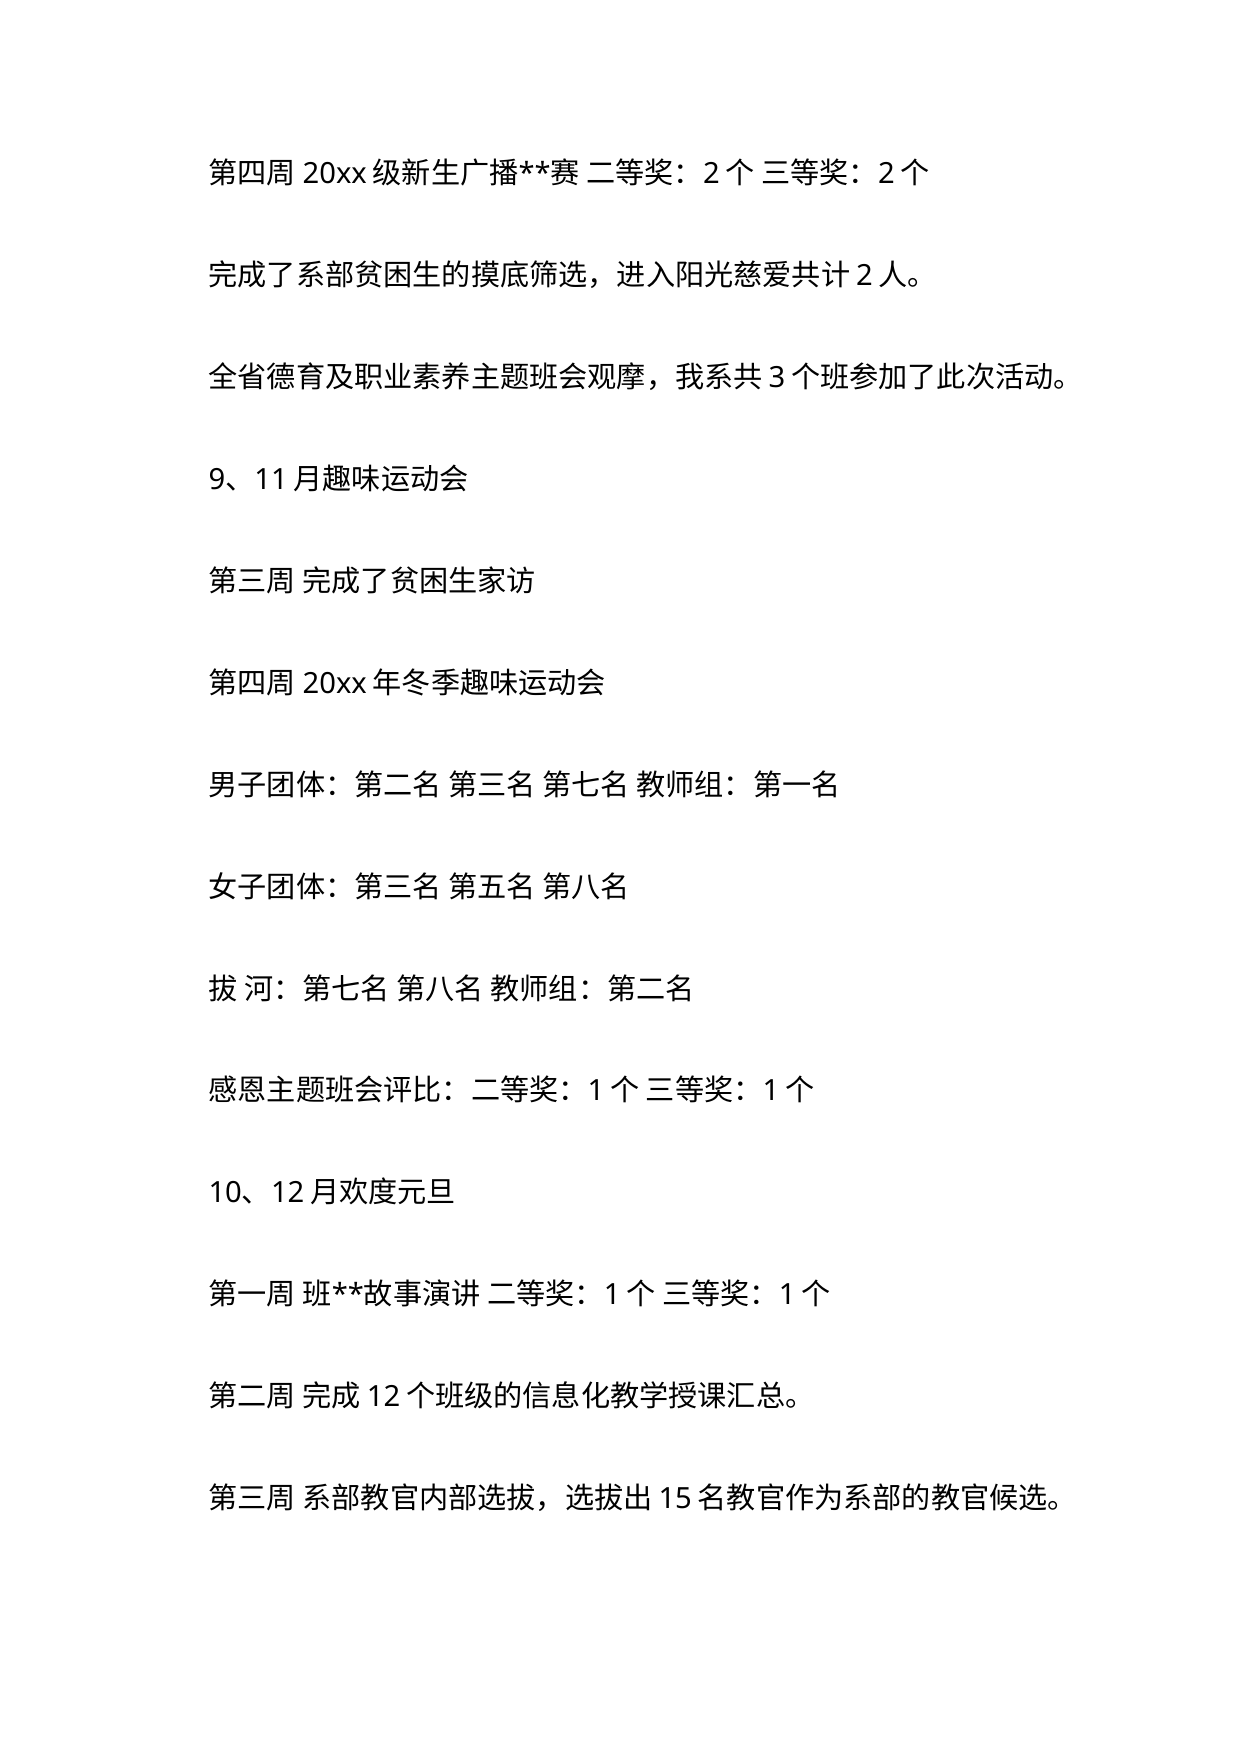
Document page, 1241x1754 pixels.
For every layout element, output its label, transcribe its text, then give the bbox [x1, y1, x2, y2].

text 全省德育及职业素养主题班会观摩，我系共3个班参加了此次活动。 [150, 354, 1090, 396]
text 第四周 20xx级新生广播**赛 二等奖：2个 三等奖：2个 [150, 150, 1090, 192]
text 第一周 班**故事演讲 二等奖：1个 三等奖：1个 [150, 1271, 1090, 1313]
text 9、11月趣味运动会 [150, 456, 1090, 498]
text 第三周 系部教官内部选拔，选拔出15名教官作为系部的教官候选。 [150, 1475, 1090, 1517]
text 10、12月欢度元旦 [150, 1169, 1090, 1211]
text 感恩主题班会评比：二等奖：1个 三等奖：1个 [150, 1067, 1090, 1109]
text 完成了系部贫困生的摸底筛选，进入阳光慈爱共计2人。 [150, 252, 1090, 294]
text 拔 河：第七名 第八名 教师组：第二名 [150, 965, 1090, 1007]
text 第三周 完成了贫困生家访 [150, 558, 1090, 600]
text 第四周 20xx年冬季趣味运动会 [150, 660, 1090, 702]
text 男子团体：第二名 第三名 第七名 教师组：第一名 [150, 762, 1090, 804]
text 第二周 完成12个班级的信息化教学授课汇总。 [150, 1373, 1090, 1415]
text 女子团体：第三名 第五名 第八名 [150, 863, 1090, 906]
